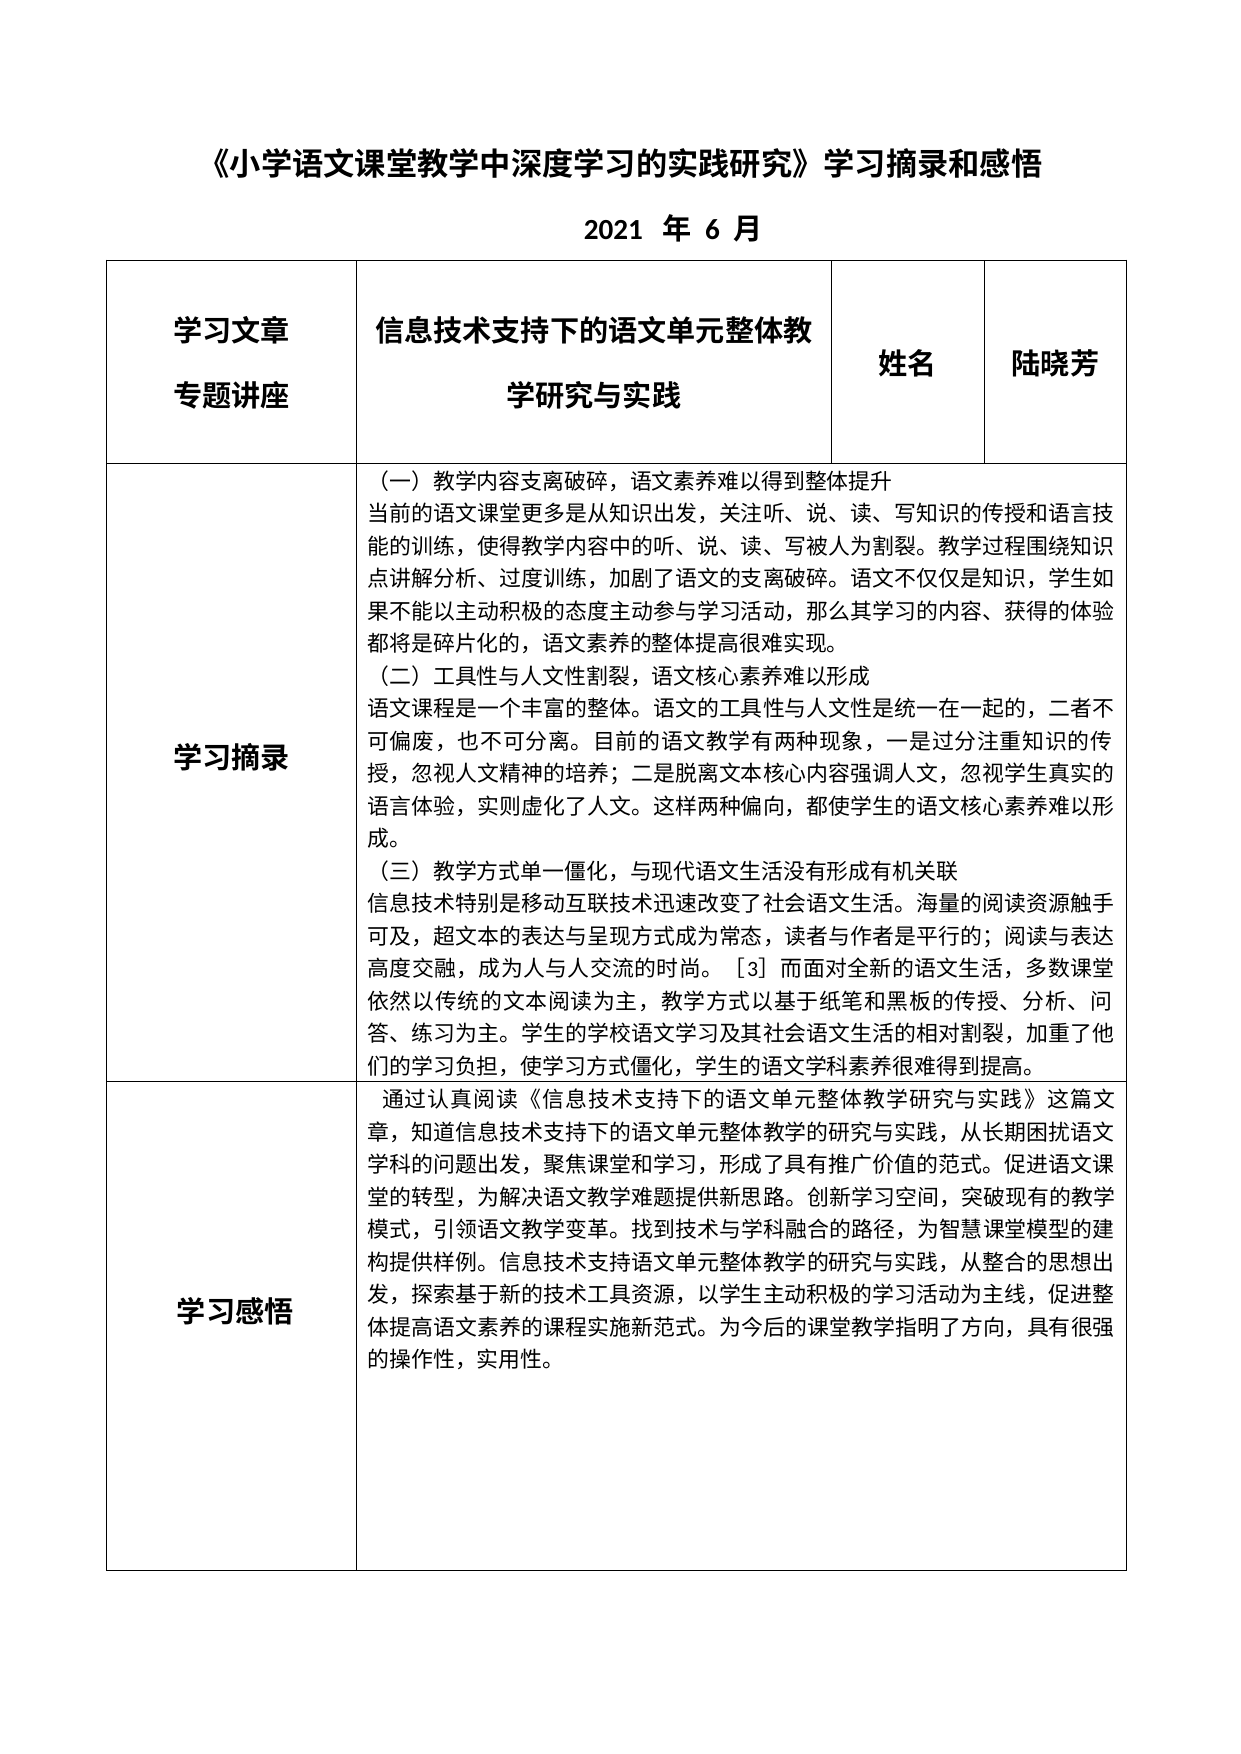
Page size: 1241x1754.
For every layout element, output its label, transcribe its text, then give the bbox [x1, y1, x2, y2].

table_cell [357, 1082, 1126, 1569]
text 《小学语文课堂教学中深度学习的实践研究》学习摘录和感悟 [118, 129, 1122, 194]
table_header 陆晓芳 [985, 261, 1126, 462]
table_header 信息技术支持下的语文单元整体教学研究与实践 [357, 261, 831, 462]
table_header 姓名 [832, 261, 984, 462]
table_cell （一）教学内容支离破碎，语文素养难以得到整体提升 当前的语文课堂更多是从知识出发，关注听、说、读、写知识的传授和语言技能的训练，使得教学内容中的听、说、读、写被人为割裂。教学过程围绕知识点讲解分析、过度训练，加剧了语文的支离破碎。语文不仅仅是知识，学生如果不能以主动积极的态度主动参与学习活动，那么其学习的内容、获得的体验都将是碎片化的，语文素养的整体提高很难实现。 （二）工具性与人文性割裂，语文核心素养难以形成 语文课程是一个丰富的整体。语文的工具性与人文性是统一在一起的，二者不可偏废，也不可分离。目前的语文教学有两种现象，一是过分注重知识的传授，忽视人文精神的培养；二是脱离文本核心内容强调人文，忽视学生真实的语言体验，实则虚化了人文。这样两种偏向，都使学生的语文核心素养难以形成。 （三）教学方式单一僵化，与现代语文生活没有形成有机关联 信息技术特别是移动互联技术迅速改变了社会语文生活。海量的阅读资源触手可及，超文本的表达与呈现方式成为常态，读者与作者是平行的；阅读与表达高度交融，成为人与人交流的时尚。［3］而面对全新的语文生活，多数课堂依然以传统的文本阅读为主，教学方式以基于纸笔和黑板的传授、分析、问答、练习为主。学生的学校语文学习及其社会语文生活的相对割裂，加重了他们的学习负担，使学习方式僵化，学生的语文学科素养很难得到提高。 [357, 464, 1126, 1081]
table_header 学习文章 专题讲座 [107, 261, 356, 462]
text 2021 年 6 月 [118, 194, 1122, 259]
table_cell 学习摘录 [107, 464, 356, 1081]
table_cell 学习感悟 [107, 1082, 356, 1569]
